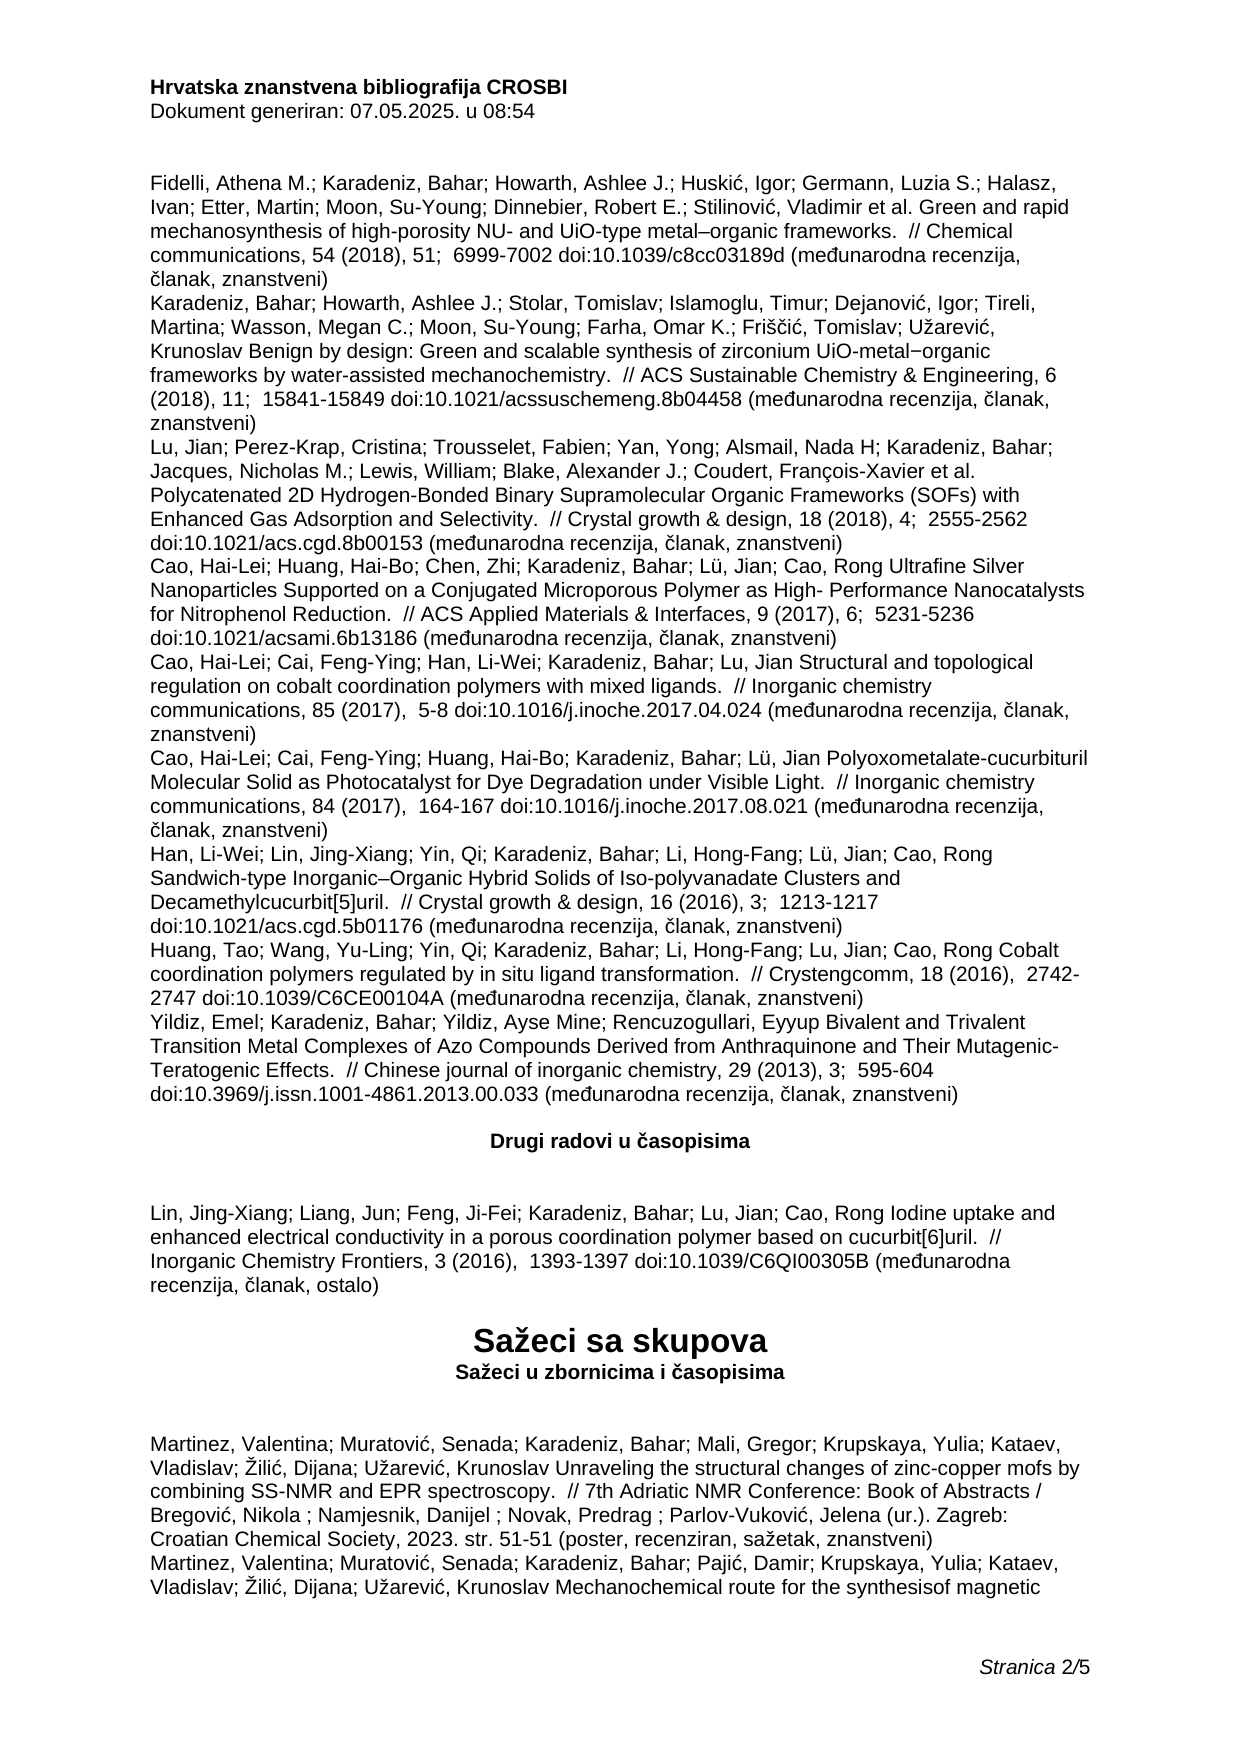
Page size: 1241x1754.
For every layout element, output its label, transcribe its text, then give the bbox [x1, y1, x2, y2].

text Fidelli, Athena M.; Karadeniz, Bahar; Howarth, Ashlee J.; Huskić, Igor; Germann, Luzia S.; Halasz, Ivan; Etter, Martin; Moon, Su-Young; Dinnebier, Robert E.; Stilinović, Vladimir et al. [150, 171, 1090, 291]
text Yildiz, Emel; Karadeniz, Bahar; Yildiz, Ayse Mine; Rencuzogullari, Eyyup [150, 1009, 1090, 1105]
subtitle Sažeci u zbornicima i časopisima [150, 1359, 1090, 1383]
text Cao, Hai-Lei; Huang, Hai-Bo; Chen, Zhi; Karadeniz, Bahar; Lü, Jian; Cao, Rong [150, 554, 1090, 650]
text Cao, Hai-Lei; Cai, Feng-Ying; Han, Li-Wei; Karadeniz, Bahar; Lu, Jian [150, 650, 1090, 746]
text Han, Li-Wei; Lin, Jing-Xiang; Yin, Qi; Karadeniz, Bahar; Li, Hong-Fang; Lü, Jian; Cao, Rong [150, 842, 1090, 938]
text Lin, Jing-Xiang; Liang, Jun; Feng, Ji-Fei; Karadeniz, Bahar; Lu, Jian; Cao, Rong [150, 1201, 1090, 1297]
text Martinez, Valentina; Muratović, Senada; Karadeniz, Bahar; Mali, Gregor; Krupskaya, Yulia; Kataev, Vladislav; Žilić, Dijana; Užarević, Krunoslav [150, 1431, 1090, 1551]
text Lu, Jian; Perez-Krap, Cristina; Trousselet, Fabien; Yan, Yong; Alsmail, Nada H; Karadeniz, Bahar; Jacques, Nicholas M.; Lewis, William; Blake, Alexander J.; Coudert, François-Xavier et al. [150, 434, 1090, 554]
subtitle Sažeci sa skupova [150, 1321, 1090, 1359]
text Cao, Hai-Lei; Cai, Feng-Ying; Huang, Hai-Bo; Karadeniz, Bahar; Lü, Jian [150, 746, 1090, 842]
text Karadeniz, Bahar; Howarth, Ashlee J.; Stolar, Tomislav; Islamoglu, Timur; Dejanović, Igor; Tireli, Martina; Wasson, Megan C.; Moon, Su-Young; Farha, Omar K.; Friščić, Tomislav; Užarević, Krunoslav [150, 291, 1090, 434]
text Huang, Tao; Wang, Yu-Ling; Yin, Qi; Karadeniz, Bahar; Li, Hong-Fang; Lu, Jian; Cao, Rong [150, 938, 1090, 1009]
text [150, 1551, 1090, 1599]
subtitle Drugi radovi u časopisima [150, 1129, 1090, 1153]
